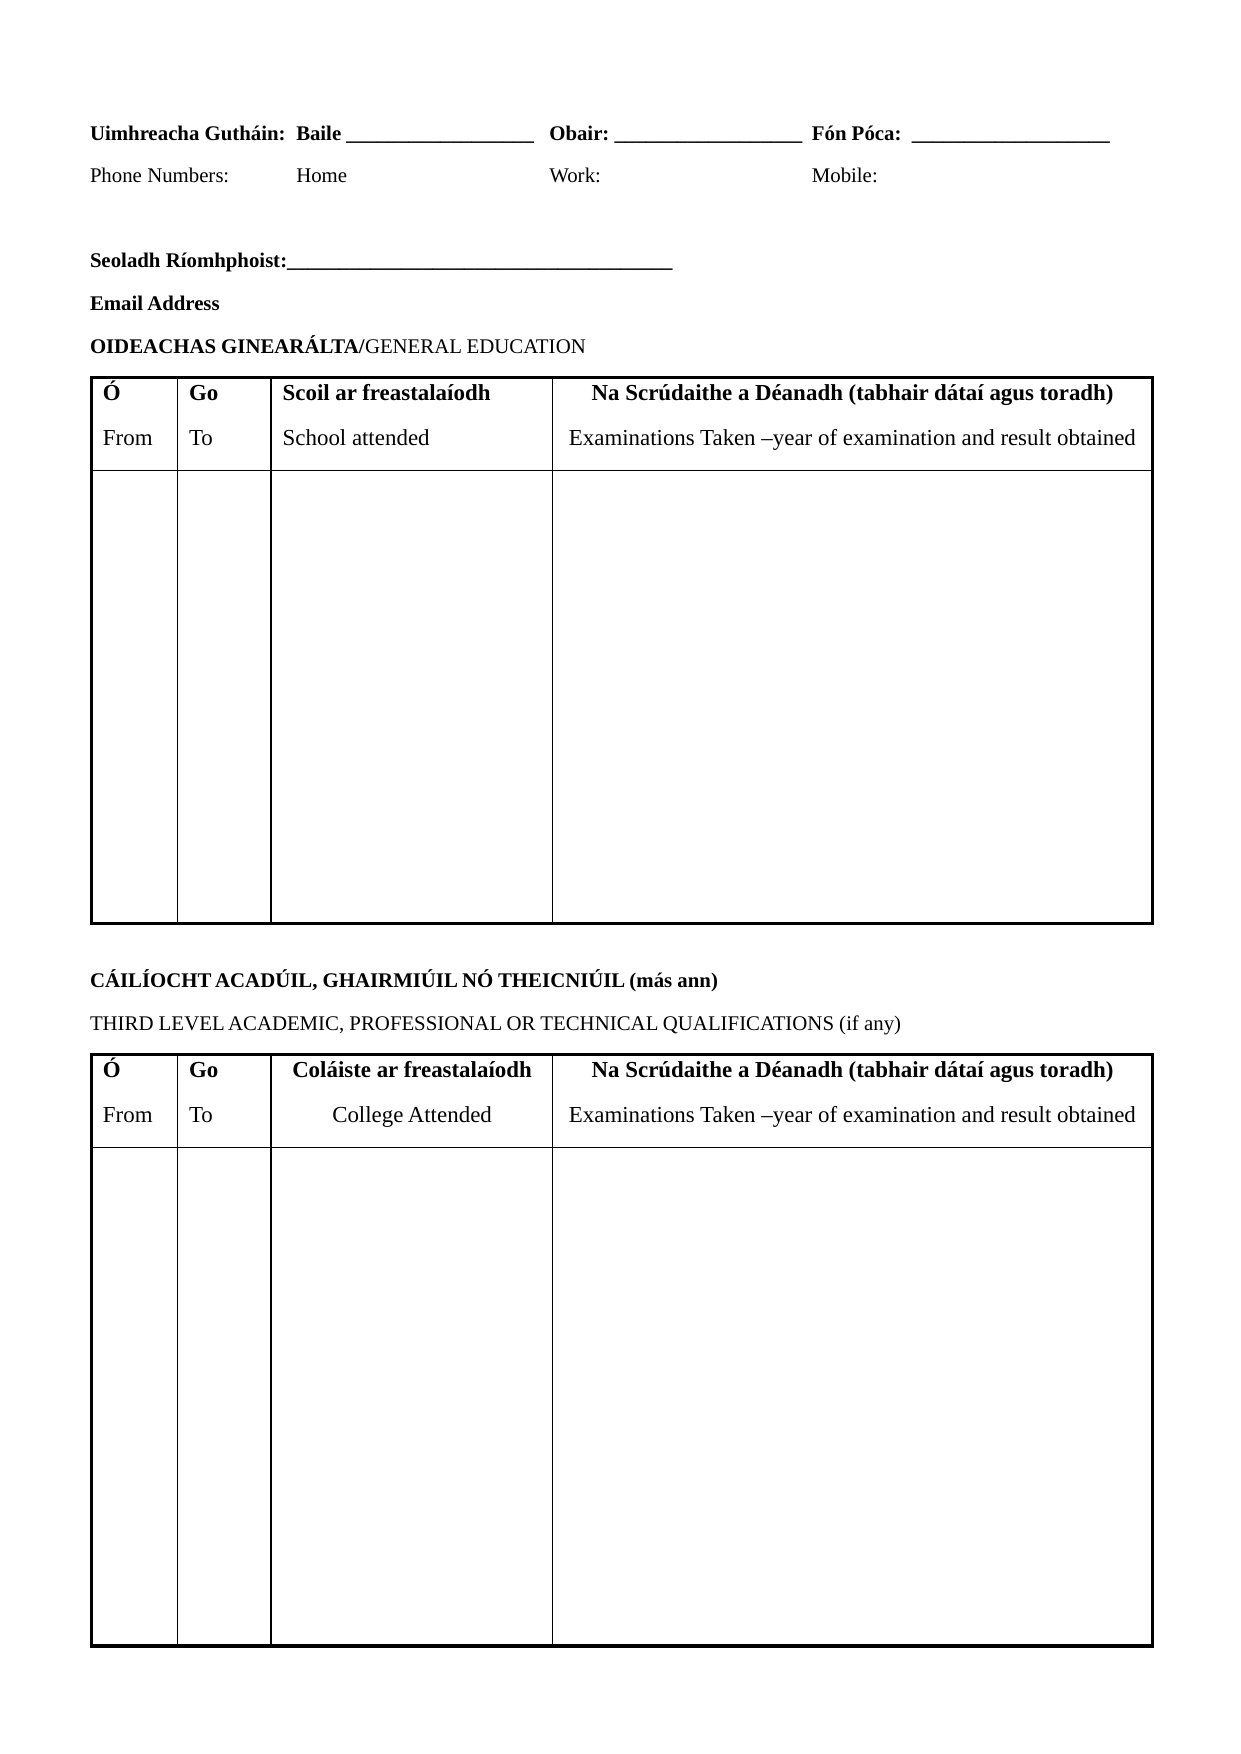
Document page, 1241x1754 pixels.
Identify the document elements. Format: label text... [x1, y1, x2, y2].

text Seoladh Ríomhphoist:_____________________________________ [90, 248, 1124, 272]
table_cell [93, 1148, 177, 1644]
table_header Coláiste ar freastalaíodh College Attended [272, 1056, 552, 1147]
table_header Na Scrúdaithe a Déanadh (tabhair dátaí agus toradh) Examinations Taken –year of examination and result obtained [553, 1056, 1151, 1147]
table_cell [272, 471, 552, 922]
text Uimhreacha Gutháin: Baile __________________ Obair: __________________ Fón Póca: ___________________ [90, 121, 1124, 145]
table_header Go To [178, 379, 270, 469]
table_cell [272, 1148, 552, 1644]
table_cell [553, 1148, 1151, 1644]
table_cell [553, 471, 1151, 922]
table_header Ó From [93, 1056, 177, 1147]
table_header Na Scrúdaithe a Déanadh (tabhair dátaí agus toradh) Examinations Taken –year of examination and result obtained [553, 379, 1151, 469]
table_header Scoil ar freastalaíodh School attended [272, 379, 552, 469]
table_cell [93, 471, 177, 922]
text Email Address [90, 291, 1124, 315]
table_cell [178, 471, 270, 922]
text CÁILÍOCHT ACADÚIL, GHAIRMIÚIL NÓ THEICNIÚIL (más ann) [90, 968, 1240, 992]
table_header Go To [178, 1056, 270, 1147]
table_cell [178, 1148, 270, 1644]
table_header Ó From [93, 379, 177, 469]
text THIRD LEVEL ACADEMIC, PROFESSIONAL OR TECHNICAL QUALIFICATIONS (if any) [90, 1011, 1240, 1034]
text OIDEACHAS GINEARÁLTA/GENERAL EDUCATION [90, 334, 1124, 358]
text Phone Numbers: Home Work: Mobile: [90, 163, 1124, 187]
